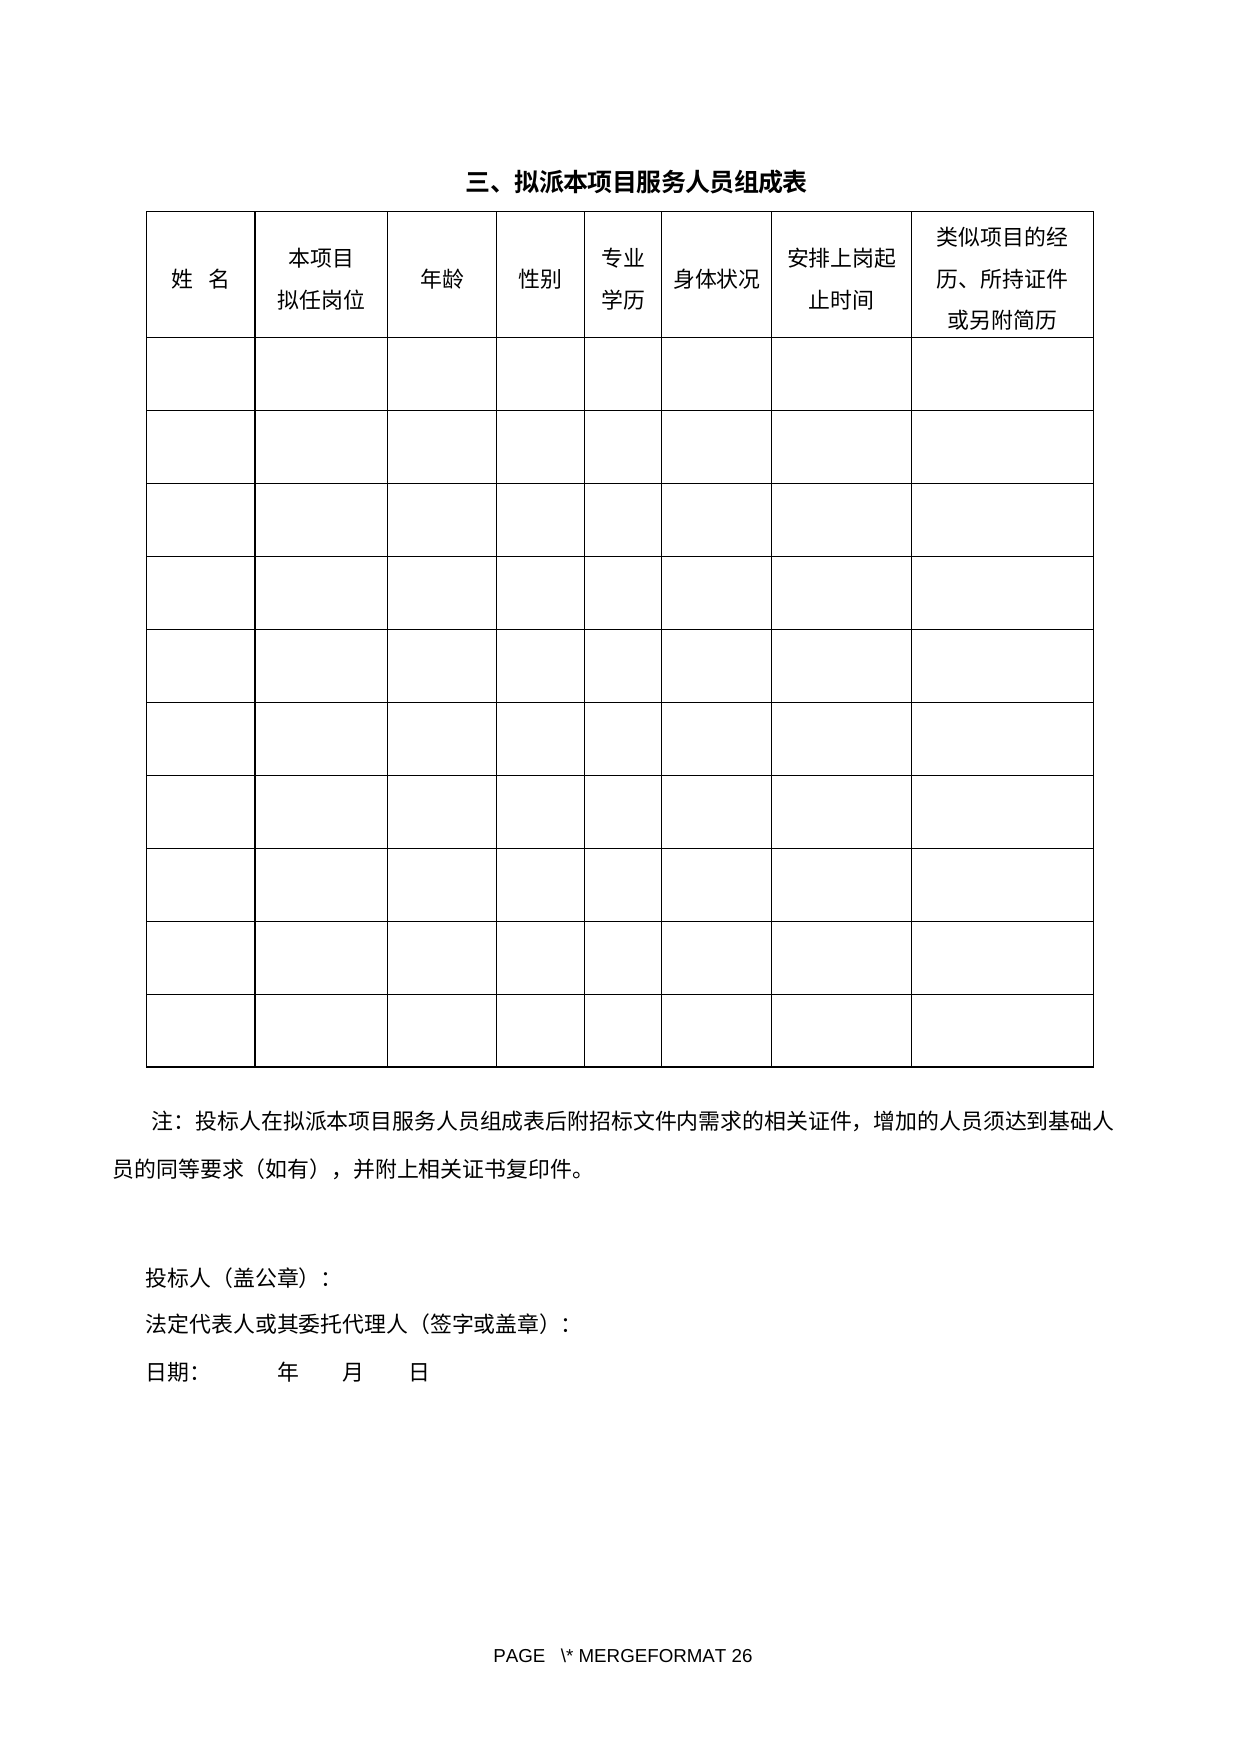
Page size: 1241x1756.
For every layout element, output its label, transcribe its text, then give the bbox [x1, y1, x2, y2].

table_cell [912, 411, 1093, 483]
table_cell [388, 995, 496, 1066]
table_cell [388, 922, 496, 993]
table_cell [662, 630, 771, 702]
table_cell [912, 484, 1093, 556]
table_cell [256, 922, 387, 993]
table_cell [585, 411, 661, 483]
table_cell [662, 557, 771, 629]
table_cell [585, 995, 661, 1066]
table_cell [147, 338, 254, 410]
table_cell [772, 849, 911, 921]
table_cell [256, 484, 387, 556]
table_cell [256, 411, 387, 483]
table_cell [147, 557, 254, 629]
table_cell [912, 557, 1093, 629]
table_cell [585, 922, 661, 993]
table_cell [662, 703, 771, 775]
table_header 本项目 拟任岗位 [256, 212, 387, 337]
table_header 年龄 [388, 212, 496, 337]
table_cell [497, 776, 584, 848]
table_cell [388, 557, 496, 629]
table_cell [497, 630, 584, 702]
text 法定代表人或其委托代理人（签字或盖章）： 日期： 年 月 日 [146, 1307, 586, 1386]
table_cell [497, 922, 584, 993]
table_cell [662, 776, 771, 848]
table_cell [912, 776, 1093, 848]
table_cell [912, 630, 1093, 702]
table_cell [497, 338, 584, 410]
table_cell [912, 995, 1093, 1066]
table_cell [147, 411, 254, 483]
text 注：投标人在拟派本项目服务人员组成表后附招标文件内需求的相关证件，增加的人员须达到基础人员的同等要求（如有），并附上相关证书复印件。 [112, 1104, 1128, 1183]
table_cell [585, 849, 661, 921]
table_cell [388, 776, 496, 848]
table_cell [388, 849, 496, 921]
table_cell [256, 849, 387, 921]
table_cell [256, 703, 387, 775]
table_cell [662, 995, 771, 1066]
table_header 身体状况 [662, 212, 771, 337]
table_cell [772, 557, 911, 629]
table_cell [147, 484, 254, 556]
table_cell [585, 484, 661, 556]
table_cell [497, 995, 584, 1066]
table_cell [256, 338, 387, 410]
table_cell [912, 849, 1093, 921]
table_cell [256, 776, 387, 848]
table_cell [912, 922, 1093, 993]
table_cell [772, 995, 911, 1066]
table_cell [662, 922, 771, 993]
table_header 专业 学历 [585, 212, 661, 337]
table_cell [585, 776, 661, 848]
table_header 姓 名 [147, 212, 254, 337]
table_cell [772, 484, 911, 556]
table_cell [497, 411, 584, 483]
table_cell [662, 338, 771, 410]
table_cell [497, 849, 584, 921]
table_cell [912, 338, 1093, 410]
table_cell [147, 995, 254, 1066]
table_cell [585, 703, 661, 775]
table_cell [388, 703, 496, 775]
table_cell [772, 630, 911, 702]
table_cell [585, 630, 661, 702]
table_cell [585, 557, 661, 629]
table_cell [147, 776, 254, 848]
table_cell [585, 338, 661, 410]
table_cell [388, 338, 496, 410]
text 投标人（盖公章）： [146, 1261, 1128, 1292]
table_cell [147, 849, 254, 921]
subtitle 三、拟派本项目服务人员组成表 [146, 162, 1128, 199]
table_header 类似项目的经历、所持证件 或另附简历 [912, 212, 1093, 337]
table_cell [662, 484, 771, 556]
table_cell [256, 995, 387, 1066]
table_cell [912, 703, 1093, 775]
table_cell [772, 411, 911, 483]
table_cell [256, 557, 387, 629]
table_cell [772, 703, 911, 775]
table_cell [772, 338, 911, 410]
table_cell [388, 484, 496, 556]
table_cell [256, 630, 387, 702]
table_cell [497, 703, 584, 775]
table_cell [388, 411, 496, 483]
table_cell [147, 922, 254, 993]
table_cell [662, 849, 771, 921]
table_cell [147, 703, 254, 775]
table_cell [147, 630, 254, 702]
table_cell [772, 922, 911, 993]
table_cell [497, 484, 584, 556]
table_cell [662, 411, 771, 483]
table_header 性别 [497, 212, 584, 337]
table_cell [388, 630, 496, 702]
table_cell [772, 776, 911, 848]
table_header 安排上岗起止时间 [772, 212, 911, 337]
table_cell [497, 557, 584, 629]
